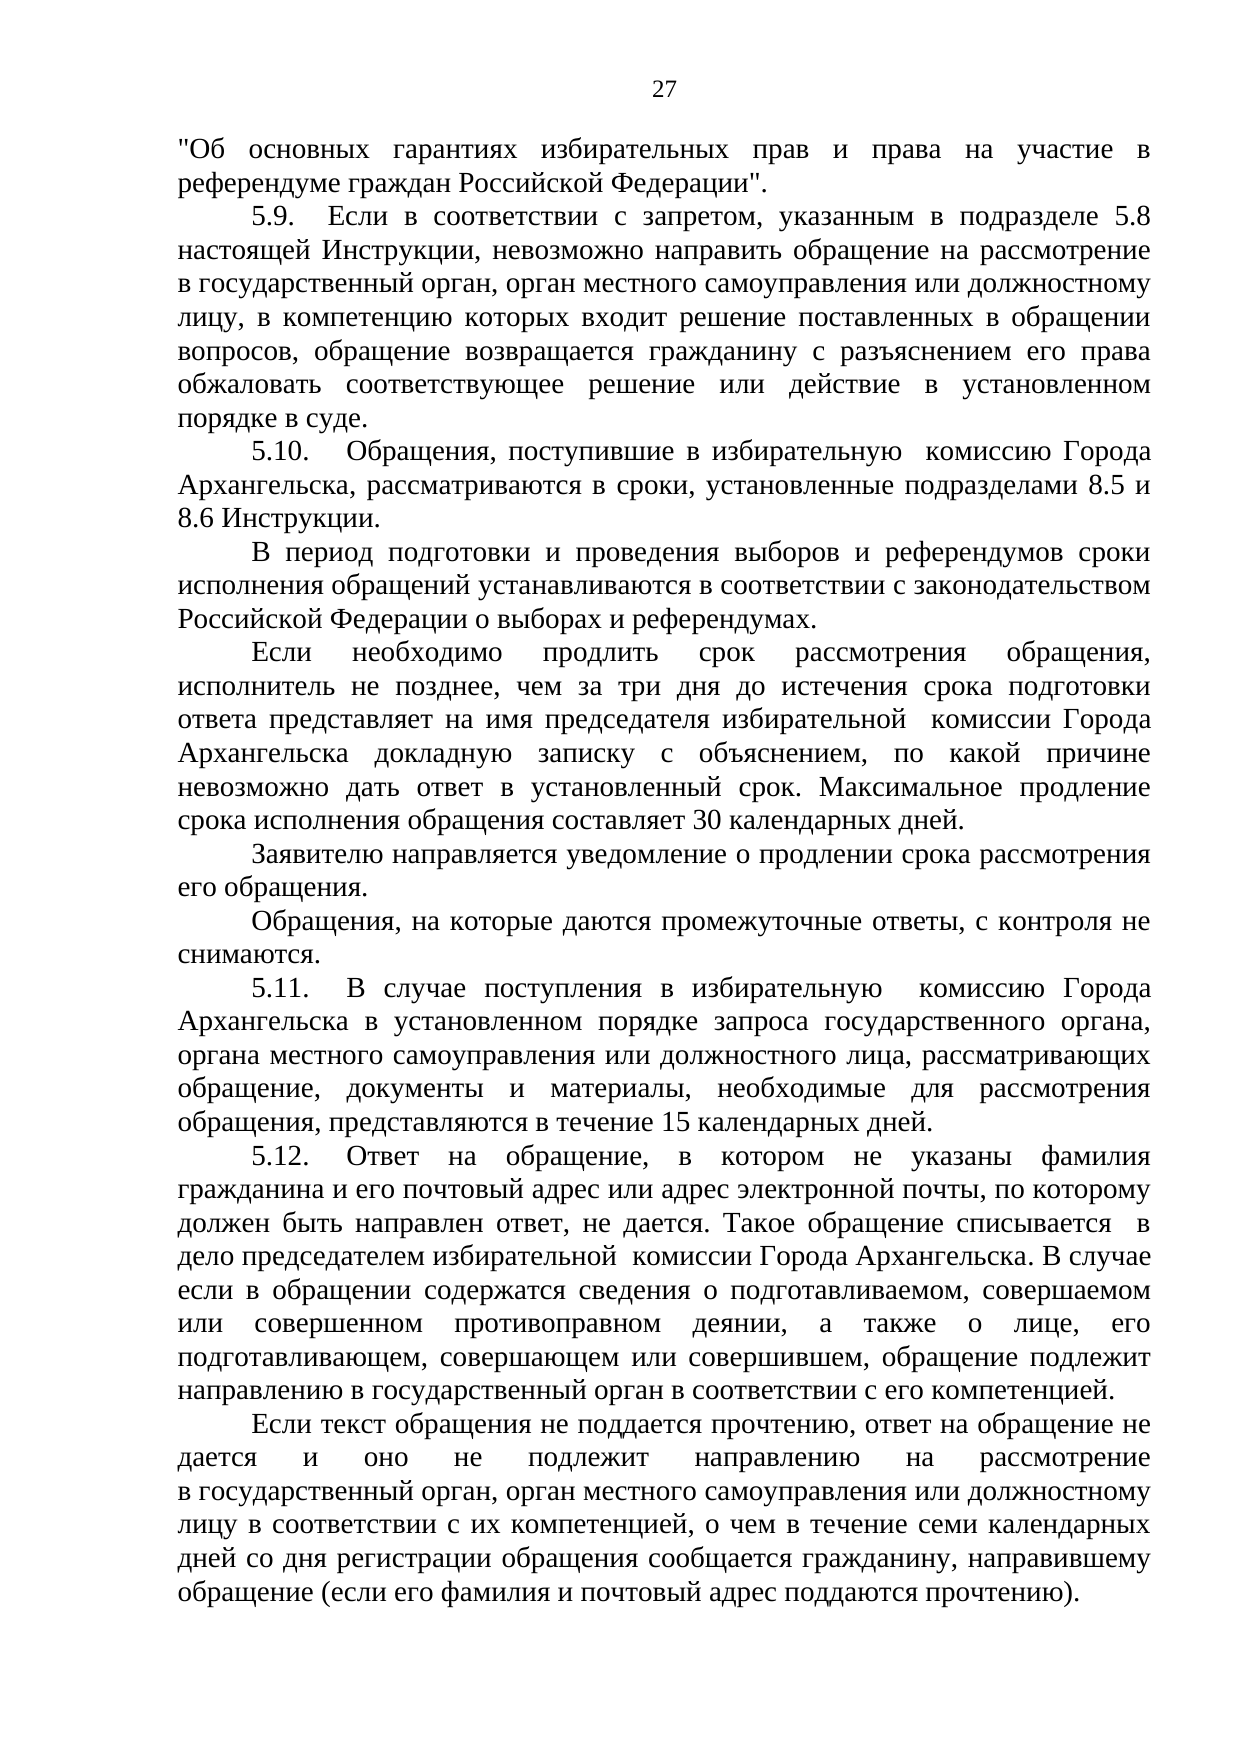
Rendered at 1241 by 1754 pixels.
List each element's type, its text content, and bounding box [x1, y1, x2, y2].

text Обращения, на которые даются промежуточные ответы, с контроля не снимаются. [177, 903, 1152, 970]
text 5.9. Если в соответствии с запретом, указанным в подразделе 5.8 настоящей Инструкции, невозможно направить обращение на рассмотрение в государственный орган, орган местного самоуправления или должностному лицу, в компетенцию которых входит решение поставленных в обращении вопросов, обращение возвращается гражданину с разъяснением его права обжаловать соответствующее решение или действие в установленном порядке в суде. [177, 198, 1152, 433]
text Заявителю направляется уведомление о продлении срока рассмотрения его обращения. [177, 836, 1152, 903]
text 5.12. Ответ на обращение, в котором не указаны фамилия гражданина и его почтовый адрес или адрес электронной почты, по которому должен быть направлен ответ, не дается. Такое обращение списывается в дело председателем избирательной комиссии Города Архангельска. В случае если в обращении содержатся сведения о подготавливаемом, совершаемом или совершенном противоправном деянии, а также о лице, его подготавливающем, совершающем или совершившем, обращение подлежит направлению в государственный орган в соответствии с его компетенцией. [177, 1138, 1152, 1406]
text 5.11. В случае поступления в избирательную комиссию Города Архангельска в установленном порядке запроса государственного органа, органа местного самоуправления или должностного лица, рассматривающих обращение, документы и материалы, необходимые для рассмотрения обращения, представляются в течение 15 календарных дней. [177, 970, 1152, 1138]
text Если текст обращения не поддается прочтению, ответ на обращение не дается и оно не подлежит направлению на рассмотрение в государственный орган, орган местного самоуправления или должностному лицу в соответствии с их компетенцией, о чем в течение семи календарных дней со дня регистрации обращения сообщается гражданину, направившему обращение (если его фамилия и почтовый адрес поддаются прочтению). [177, 1406, 1152, 1607]
text 5.10. Обращения, поступившие в избирательную комиссию Города Архангельска, рассматриваются в сроки, установленные подразделами 8.5 и 8.6 Инструкции. [177, 433, 1152, 534]
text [177, 131, 1152, 198]
text Если необходимо продлить срок рассмотрения обращения, исполнитель не позднее, чем за три дня до истечения срока подготовки ответа представляет на имя председателя избирательной комиссии Города Архангельска докладную записку с объяснением, по какой причине невозможно дать ответ в установленный срок. Максимальное продление срока исполнения обращения составляет 30 календарных дней. [177, 634, 1152, 836]
text В период подготовки и проведения выборов и референдумов сроки исполнения обращений устанавливаются в соответствии с законодательством Российской Федерации о выборах и референдумах. [177, 534, 1152, 634]
